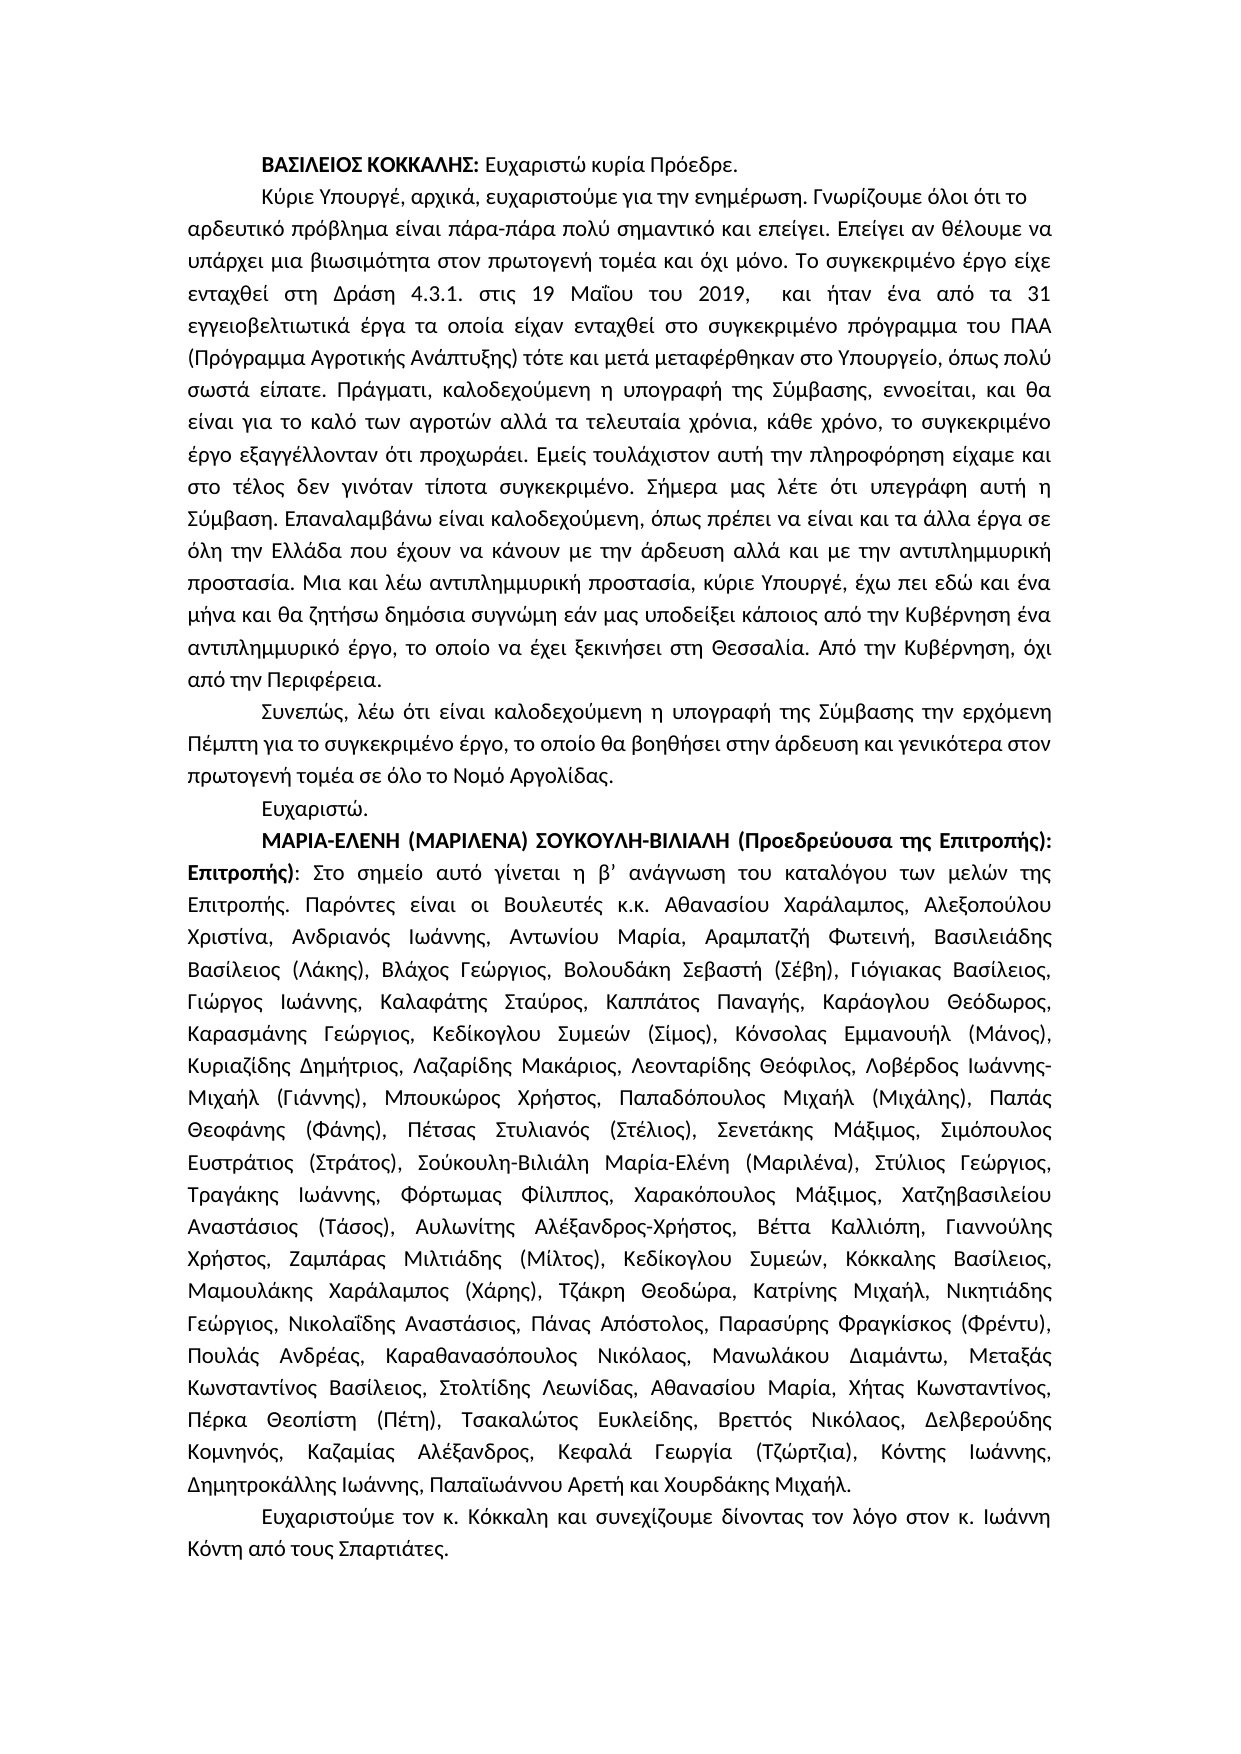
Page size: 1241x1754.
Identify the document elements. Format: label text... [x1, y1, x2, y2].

text Συνεπώς, λέω ότι είναι καλοδεχούμενη η υπογραφή της Σύμβασης την ερχόμενη Πέμπτη για το συγκεκριμένο έργο, το οποίο θα βοηθήσει στην άρδευση και γενικότερα στον πρωτογενή τομέα σε όλο το Νομό Αργολίδας. [187, 697, 1053, 789]
text Κύριε Υπουργέ, αρχικά, ευχαριστούμε για την ενημέρωση. Γνωρίζουμε όλοι ότι το [187, 182, 1053, 210]
text Ευχαριστούμε τον κ. Κόκκαλη και συνεχίζουμε δίνοντας τον λόγο στον κ. Ιωάννη Κόντη από τους Σπαρτιάτες. [187, 1502, 1053, 1562]
text ΒΑΣΙΛΕΙΟΣ ΚΟΚΚΑΛΗΣ: Ευχαριστώ κυρία Πρόεδρε. [187, 150, 1053, 178]
text αρδευτικό πρόβλημα είναι πάρα-πάρα πολύ σημαντικό και επείγει. Επείγει αν θέλουμε να υπάρχει μια βιωσιμότητα στον πρωτογενή τομέα και όχι μόνο. Το συγκεκριμένο έργο είχε ενταχθεί στη Δράση 4.3.1. στις 19 Μαΐου του 2019, και ήταν ένα από τα 31 εγγειοβελτιωτικά έργα τα οποία είχαν ενταχθεί στο συγκεκριμένο πρόγραμμα του ΠΑΑ (Πρόγραμμα Αγροτικής Ανάπτυξης) τότε και μετά μεταφέρθηκαν στο Υπουργείο, όπως πολύ σωστά είπατε. Πράγματι, καλοδεχούμενη η υπογραφή της Σύμβασης, εννοείται, και θα είναι για το καλό των αγροτών αλλά τα τελευταία χρόνια, κάθε χρόνο, το συγκεκριμένο έργο εξαγγέλλονταν ότι προχωράει. Εμείς τουλάχιστον αυτή την πληροφόρηση είχαμε και στο τέλος δεν γινόταν τίποτα συγκεκριμένο. Σήμερα μας λέτε ότι υπεγράφη αυτή η Σύμβαση. Επαναλαμβάνω είναι καλοδεχούμενη, όπως πρέπει να είναι και τα άλλα έργα σε όλη την Ελλάδα που έχουν να κάνουν με την άρδευση αλλά και με την αντιπλημμυρική προστασία. Μια και λέω αντιπλημμυρική προστασία, κύριε Υπουργέ, έχω πει εδώ και ένα μήνα και θα ζητήσω δημόσια συγνώμη εάν μας υποδείξει κάποιος από την Κυβέρνηση ένα αντιπλημμυρικό έργο, το οποίο να έχει ξεκινήσει στη Θεσσαλία. Από την Κυβέρνηση, όχι από την Περιφέρεια. [187, 214, 1053, 693]
text ΜΑΡΙΑ-ΕΛΕΝΗ (ΜΑΡΙΛΕΝΑ) ΣΟΥΚΟΥΛΗ-ΒΙΛΙΑΛΗ (Προεδρεύουσα της Επιτροπής): Επιτροπής): Στο σημείο αυτό γίνεται η β’ ανάγνωση του καταλόγου των μελών της Επιτροπής. Παρόντες είναι οι Βουλευτές κ.κ. Αθανασίου Χαράλαμπος, Αλεξοπούλου Χριστίνα, Ανδριανός Ιωάννης, Αντωνίου Μαρία, Αραμπατζή Φωτεινή, Βασιλειάδης Βασίλειος (Λάκης), Βλάχος Γεώργιος, Βολουδάκη Σεβαστή (Σέβη), Γιόγιακας Βασίλειος, Γιώργος Ιωάννης, Καλαφάτης Σταύρος, Καππάτος Παναγής, Καράογλου Θεόδωρος, Καρασμάνης Γεώργιος, Κεδίκογλου Συμεών (Σίμος), Κόνσολας Εμμανουήλ (Μάνος), Κυριαζίδης Δημήτριος, Λαζαρίδης Μακάριος, Λεονταρίδης Θεόφιλος, Λοβέρδος Ιωάννης-Μιχαήλ (Γιάννης), Μπουκώρος Χρήστος, Παπαδόπουλος Μιχαήλ (Μιχάλης), Παπάς Θεοφάνης (Φάνης), Πέτσας Στυλιανός (Στέλιος), Σενετάκης Μάξιμος, Σιμόπουλος Ευστράτιος (Στράτος), Σούκουλη-Βιλιάλη Μαρία-Ελένη (Μαριλένα), Στύλιος Γεώργιος, Τραγάκης Ιωάννης, Φόρτωμας Φίλιππος, Χαρακόπουλος Μάξιμος, Χατζηβασιλείου Αναστάσιος (Τάσος), Αυλωνίτης Αλέξανδρος-Χρήστος, Βέττα Καλλιόπη, Γιαννούλης Χρήστος, Ζαμπάρας Μιλτιάδης (Μίλτος), Κεδίκογλου Συμεών, Κόκκαλης Βασίλειος, Μαμουλάκης Χαράλαμπος (Χάρης), Τζάκρη Θεοδώρα, Κατρίνης Μιχαήλ, Νικητιάδης Γεώργιος, Νικολαΐδης Αναστάσιος, Πάνας Απόστολος, Παρασύρης Φραγκίσκος (Φρέντυ), Πουλάς Ανδρέας, Καραθανασόπουλος Νικόλαος, Μανωλάκου Διαμάντω, Μεταξάς Κωνσταντίνος Βασίλειος, Στολτίδης Λεωνίδας, Αθανασίου Μαρία, Χήτας Κωνσταντίνος, Πέρκα Θεοπίστη (Πέτη), Τσακαλώτος Ευκλείδης, Βρεττός Νικόλαος, Δελβερούδης Κομνηνός, Καζαμίας Αλέξανδρος, Κεφαλά Γεωργία (Τζώρτζια), Κόντης Ιωάννης, Δημητροκάλλης Ιωάννης, Παπαϊωάννου Αρετή και Χουρδάκης Μιχαήλ. [187, 826, 1053, 1498]
text Ευχαριστώ. [187, 794, 1053, 822]
